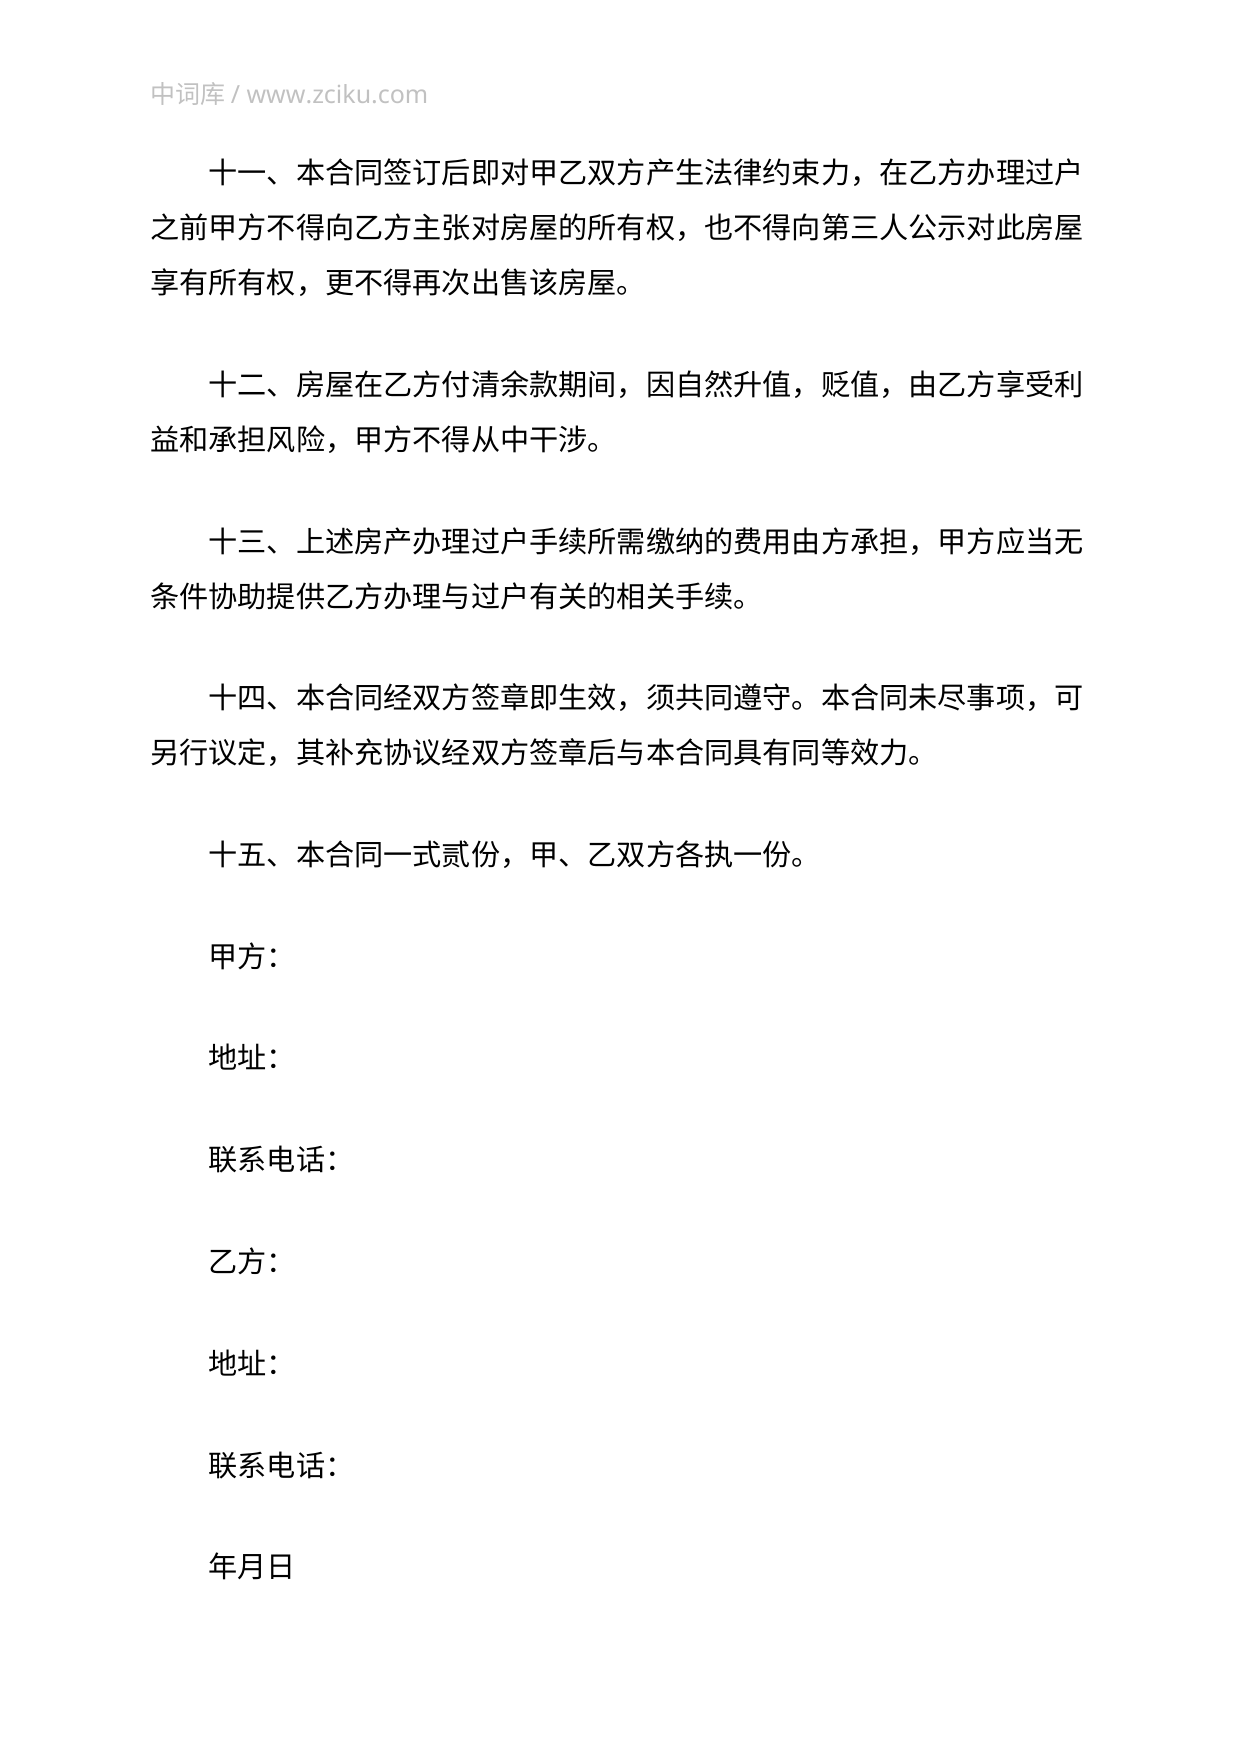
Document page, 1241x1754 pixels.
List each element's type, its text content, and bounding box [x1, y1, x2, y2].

text 十五、本合同一式贰份，甲、乙双方各执一份。 [150, 832, 1090, 874]
text 年月日 [150, 1544, 1090, 1586]
text 联系电话： [150, 1137, 1090, 1179]
text 十二、房屋在乙方付清余款期间，因自然升值，贬值，由乙方享受利益和承担风险，甲方不得从中干涉。 [150, 362, 1090, 459]
text 地址： [150, 1340, 1090, 1383]
text 乙方： [150, 1239, 1090, 1281]
text 十四、本合同经双方签章即生效，须共同遵守。本合同未尽事项，可另行议定，其补充协议经双方签章后与本合同具有同等效力。 [150, 675, 1090, 772]
text 地址： [150, 1035, 1090, 1077]
text 十一、本合同签订后即对甲乙双方产生法律约束力，在乙方办理过户之前甲方不得向乙方主张对房屋的所有权，也不得向第三人公示对此房屋享有所有权，更不得再次出售该房屋。 [150, 150, 1090, 302]
text 甲方： [150, 933, 1090, 976]
text 联系电话： [150, 1442, 1090, 1484]
text 十三、上述房产办理过户手续所需缴纳的费用由方承担，甲方应当无条件协助提供乙方办理与过户有关的相关手续。 [150, 518, 1090, 615]
